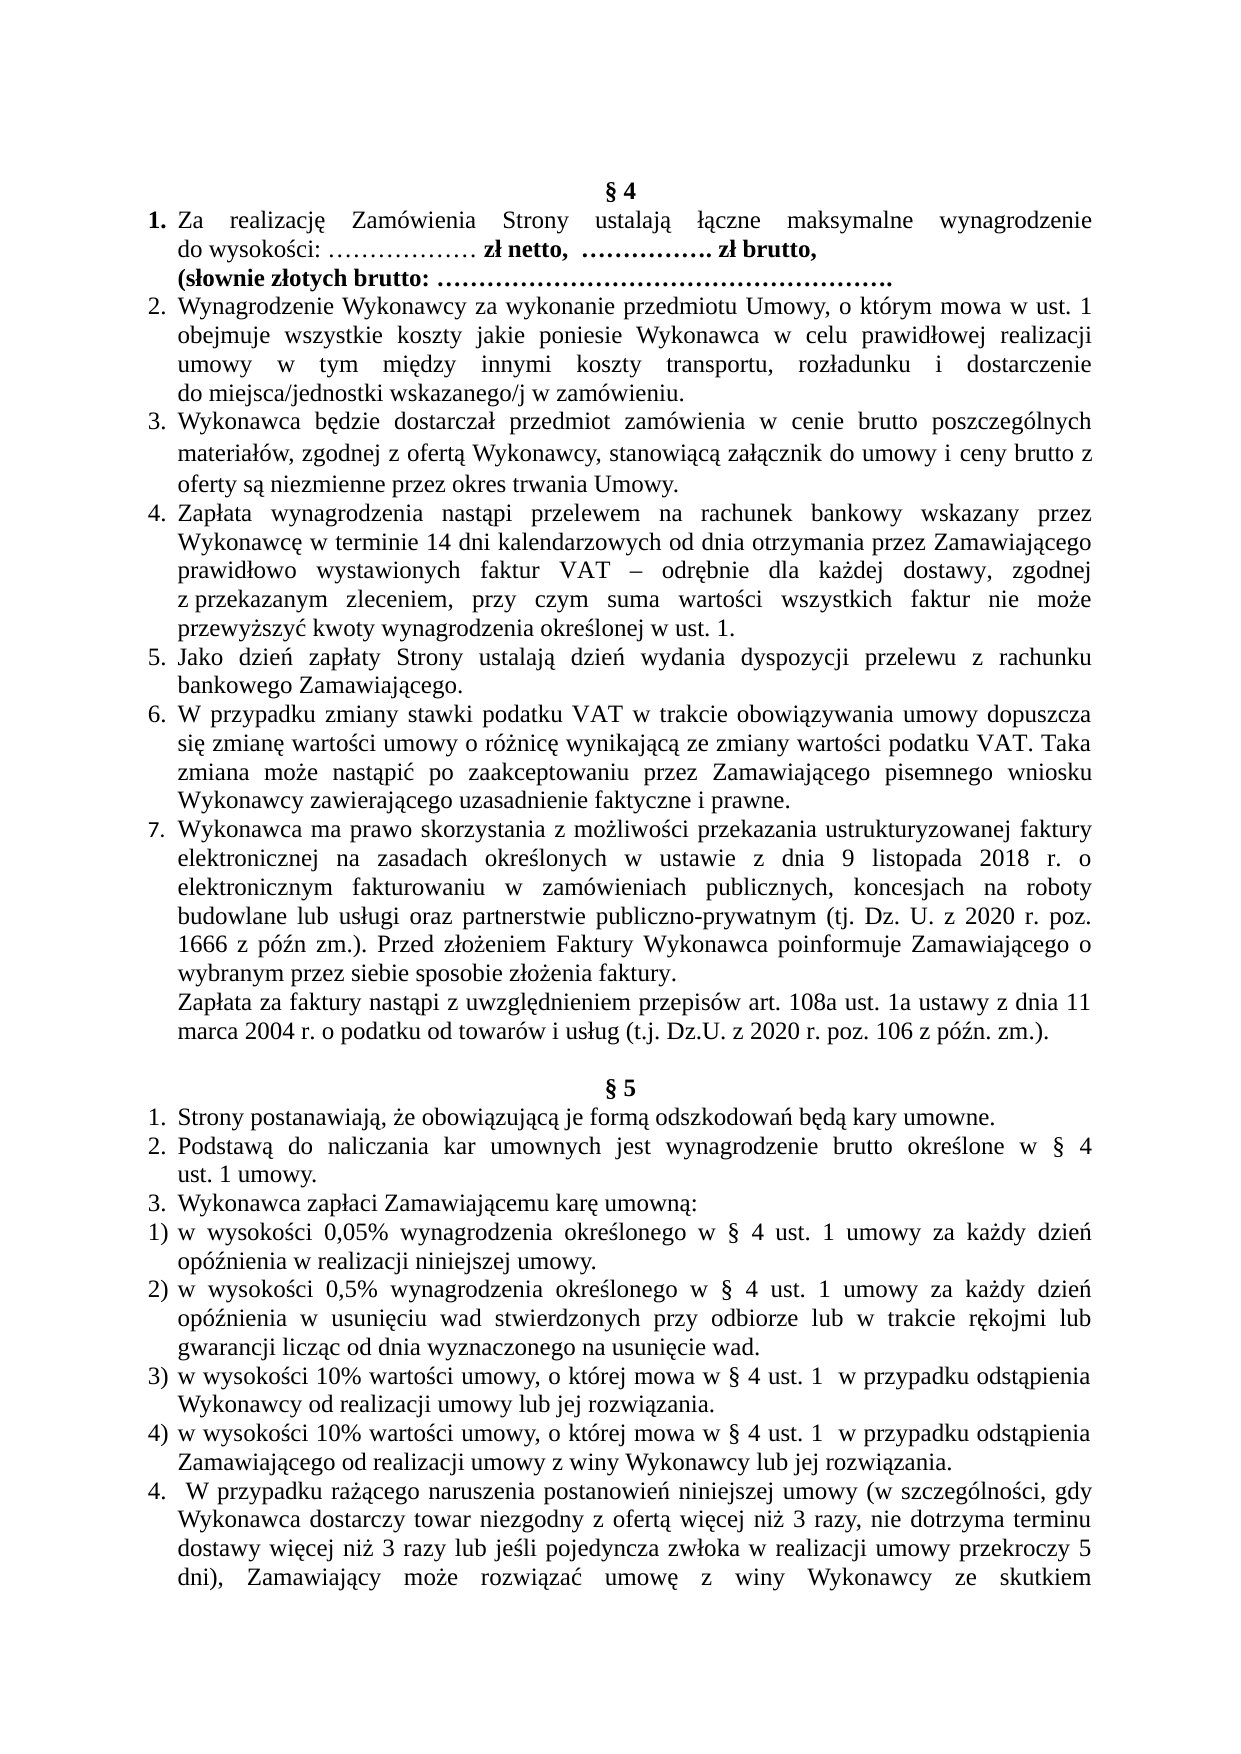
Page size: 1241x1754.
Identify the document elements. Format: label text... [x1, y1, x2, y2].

list Podstawą do naliczania kar umownych jest wynagrodzenie brutto określone w § 4 ust. 1 umowy. [148, 1131, 1093, 1188]
list Strony postanawiają, że obowiązującą je formą odszkodowań będą kary umowne. [148, 1102, 1093, 1131]
text § 4 [148, 176, 1093, 205]
list Za realizację Zamówienia Strony ustalają łączne maksymalne wynagrodzenie do wysokości: ……………… zł netto, ……………. zł brutto, [148, 205, 1093, 263]
list Wykonawca będzie dostarczał przedmiot zamówienia w cenie brutto poszczególnych materiałów, zgodnej z ofertą Wykonawcy, stanowiącą załącznik do umowy i ceny brutto z oferty są niezmienne przez okres trwania Umowy. [148, 406, 1093, 498]
list Zapłata wynagrodzenia nastąpi przelewem na rachunek bankowy wskazany przez Wykonawcę w terminie 14 dni kalendarzowych od dnia otrzymania przez Zamawiającego prawidłowo wystawionych faktur VAT – odrębnie dla każdej dostawy, zgodnej z przekazanym zleceniem, przy czym suma wartości wszystkich faktur nie może przewyższyć kwoty wynagrodzenia określonej w ust. 1. [148, 498, 1093, 642]
list Wykonawca zapłaci Zamawiającemu karę umowną: [148, 1188, 1093, 1217]
list w wysokości 10% wartości umowy, o której mowa w § 4 ust. 1 w przypadku odstąpienia Zamawiającego od realizacji umowy z winy Wykonawcy lub jej rozwiązania. [148, 1418, 1093, 1476]
list w wysokości 0,05% wynagrodzenia określonego w § 4 ust. 1 umowy za każdy dzień opóźnienia w realizacji niniejszej umowy. [148, 1217, 1093, 1274]
list Wykonawca ma prawo skorzystania z możliwości przekazania ustrukturyzowanej faktury elektronicznej na zasadach określonych w ustawie z dnia 9 listopada 2018 r. o elektronicznym fakturowaniu w zamówieniach publicznych, koncesjach na roboty budowlane lub usługi oraz partnerstwie publiczno-prywatnym (tj. Dz. U. z 2020 r. poz. 1666 z późn zm.). Przed złożeniem Faktury Wykonawca poinformuje Zamawiającego o wybranym przez siebie sposobie złożenia faktury. [148, 814, 1093, 987]
list w wysokości 0,5% wynagrodzenia określonego w § 4 ust. 1 umowy za każdy dzień opóźnienia w usunięciu wad stwierdzonych przy odbiorze lub w trakcie rękojmi lub gwarancji licząc od dnia wyznaczonego na usunięcie wad. [148, 1274, 1093, 1361]
text (słownie złotych brutto: ………………………………………………. [177, 263, 1093, 291]
list W przypadku zmiany stawki podatku VAT w trakcie obowiązywania umowy dopuszcza się zmianę wartości umowy o różnicę wynikającą ze zmiany wartości podatku VAT. Taka zmiana może nastąpić po zaakceptowaniu przez Zamawiającego pisemnego wniosku Wykonawcy zawierającego uzasadnienie faktyczne i prawne. [148, 699, 1093, 814]
list Wynagrodzenie Wykonawcy za wykonanie przedmiotu Umowy, o którym mowa w ust. 1 obejmuje wszystkie koszty jakie poniesie Wykonawca w celu prawidłowej realizacji umowy w tym między innymi koszty transportu, rozładunku i dostarczenie do miejsca/jednostki wskazanego/j w zamówieniu. [148, 291, 1093, 406]
list w wysokości 10% wartości umowy, o której mowa w § 4 ust. 1 w przypadku odstąpienia Wykonawcy od realizacji umowy lub jej rozwiązania. [148, 1361, 1093, 1418]
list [148, 1476, 1093, 1591]
text § 5 [148, 1073, 1093, 1102]
list Jako dzień zapłaty Strony ustalają dzień wydania dyspozycji przelewu z rachunku bankowego Zamawiającego. [148, 642, 1093, 699]
text Zapłata za faktury nastąpi z uwzględnieniem przepisów art. 108a ust. 1a ustawy z dnia 11 marca 2004 r. o podatku od towarów i usług (t.j. Dz.U. z 2020 r. poz. 106 z późn. zm.). [177, 987, 1093, 1044]
